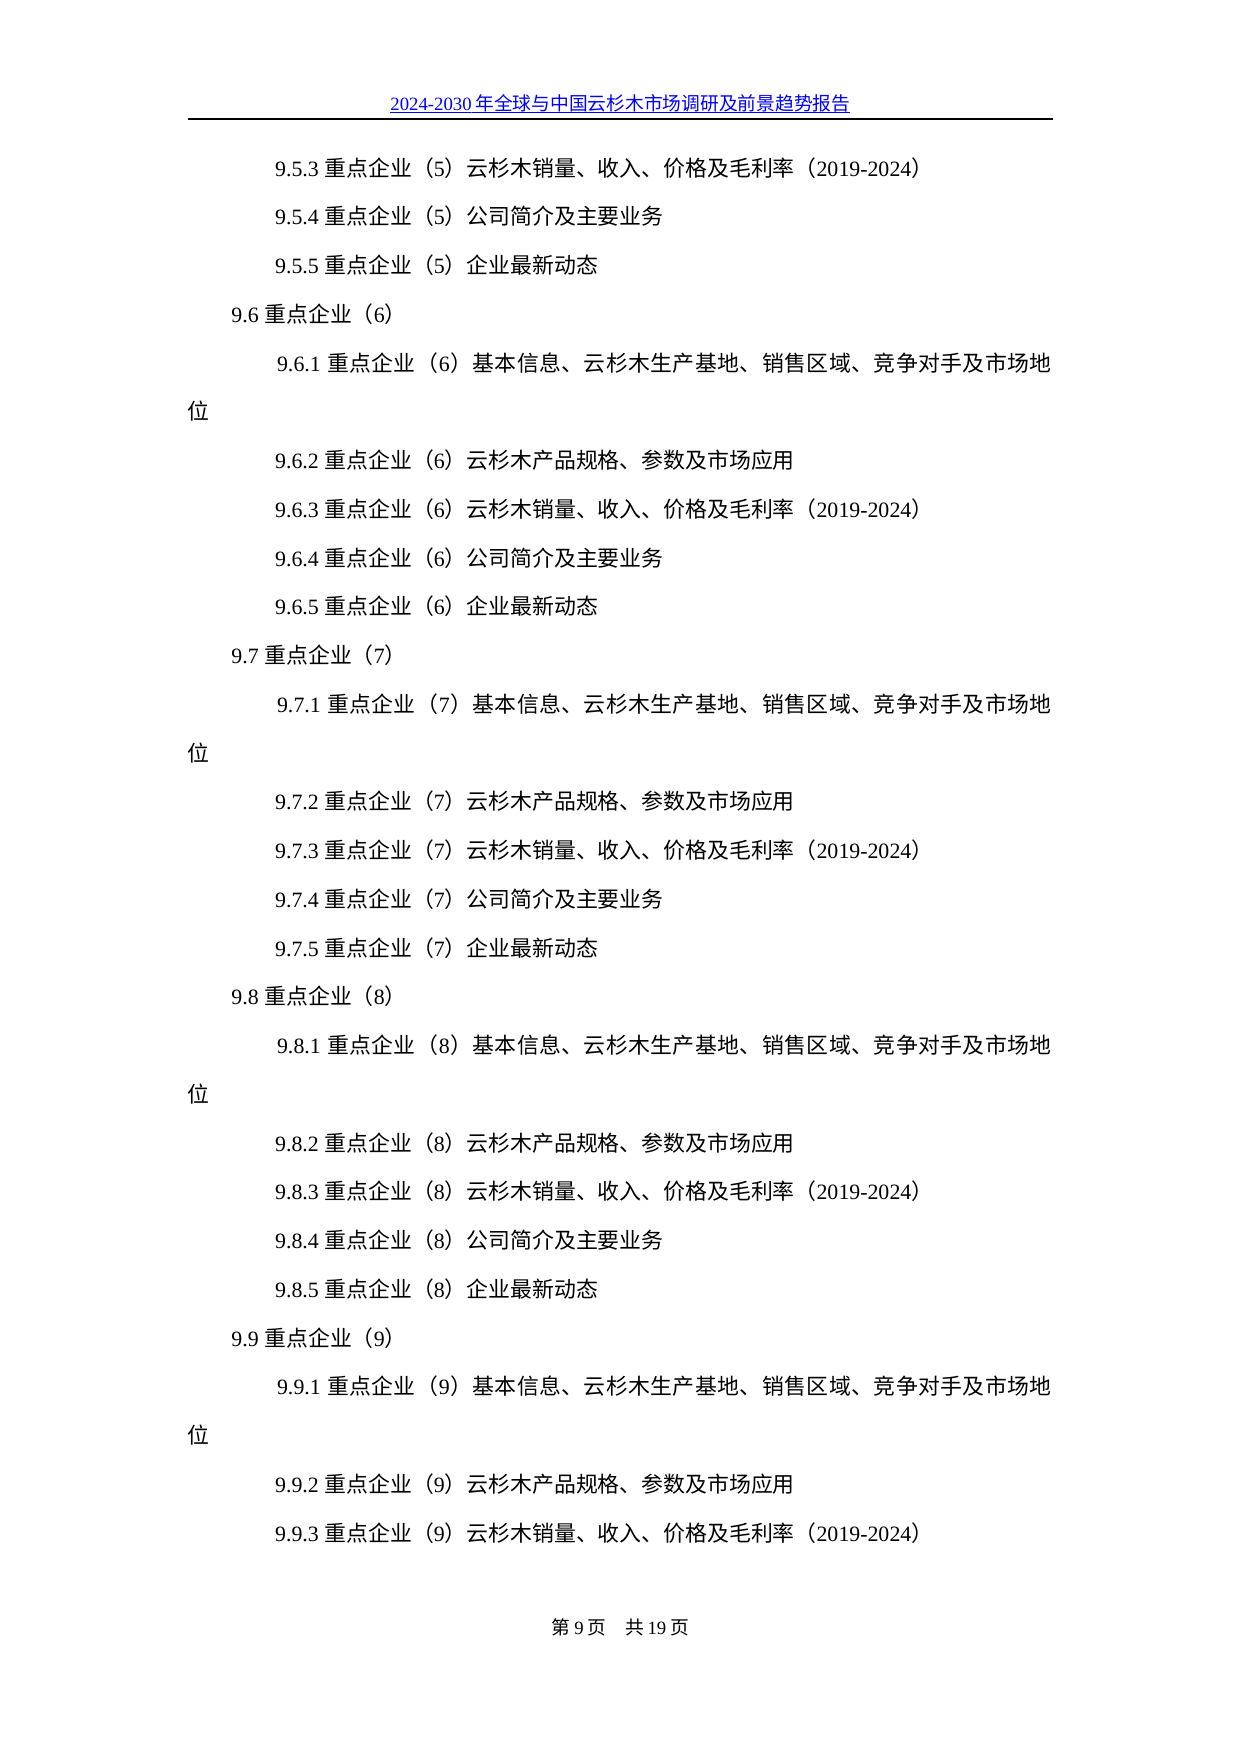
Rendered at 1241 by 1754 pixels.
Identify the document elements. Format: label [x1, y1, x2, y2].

text [187, 150, 1053, 1548]
